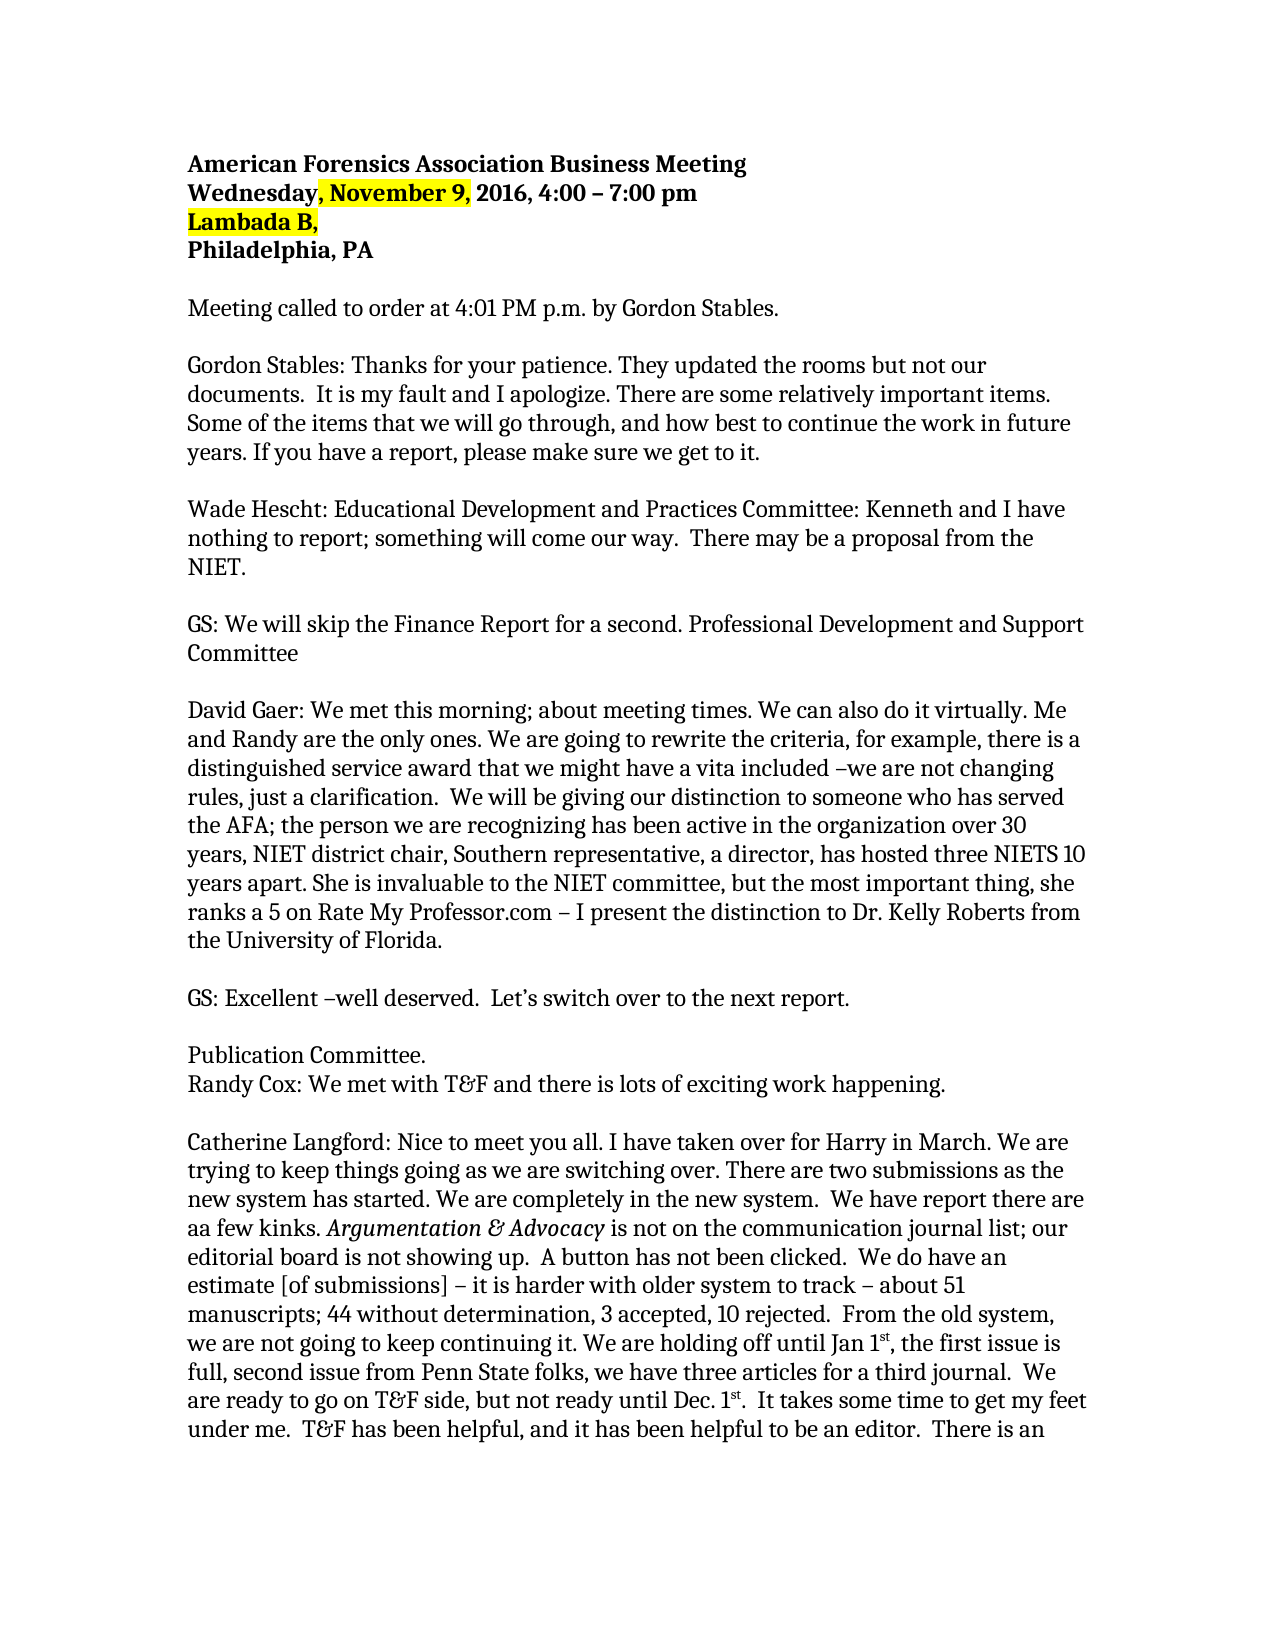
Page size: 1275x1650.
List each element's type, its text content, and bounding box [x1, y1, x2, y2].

text Lambada B, [187, 207, 1087, 236]
text Wednesday, November 9, 2016, 4:00 – 7:00 pm [187, 179, 318, 207]
text GS: Excellent –well deserved. Let’s switch over to the next report. [187, 984, 1087, 1012]
text Philadelphia, PA [187, 236, 1087, 265]
text David Gaer: We met this morning; about meeting times. We can also do it virtually. Me and Randy are the only ones. We are going to rewrite the criteria, for example, there is a distinguished service award that we might have a vita included –we are not changing rules, just a clarification. We will be giving our distinction to someone who has served the AFA; the person we are recognizing has been active in the organization over 30 years, NIET district chair, Southern representative, a director, has hosted three NIETS 10 years apart. She is invaluable to the NIET committee, but the most important thing, she ranks a 5 on Rate My Professor.com – I present the distinction to Dr. Kelly Roberts from the University of Florida. [187, 696, 1087, 955]
text Gordon Stables: Thanks for your patience. They updated the rooms but not our documents. It is my fault and I apologize. There are some relatively important items. Some of the items that we will go through, and how best to continue the work in future years. If you have a report, please make sure we get to it. [187, 351, 1087, 466]
text Wade Hescht: Educational Development and Practices Committee: Kenneth and I have nothing to report; something will come our way. There may be a proposal from the NIET. [187, 495, 1087, 581]
text American Forensics Association Business Meeting [187, 150, 1087, 179]
text Randy Cox: We met with T&F and there is lots of exciting work happening. [187, 1070, 1087, 1099]
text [187, 1127, 1087, 1444]
text Publication Committee. [187, 1041, 1087, 1070]
text GS: We will skip the Finance Report for a second. Professional Development and Support Committee [187, 610, 1087, 667]
text Meeting called to order at 4:01 PM p.m. by Gordon Stables. [187, 294, 1087, 322]
text Wednesday, November 9, 2016, 4:00 – 7:00 pm [471, 179, 1087, 207]
